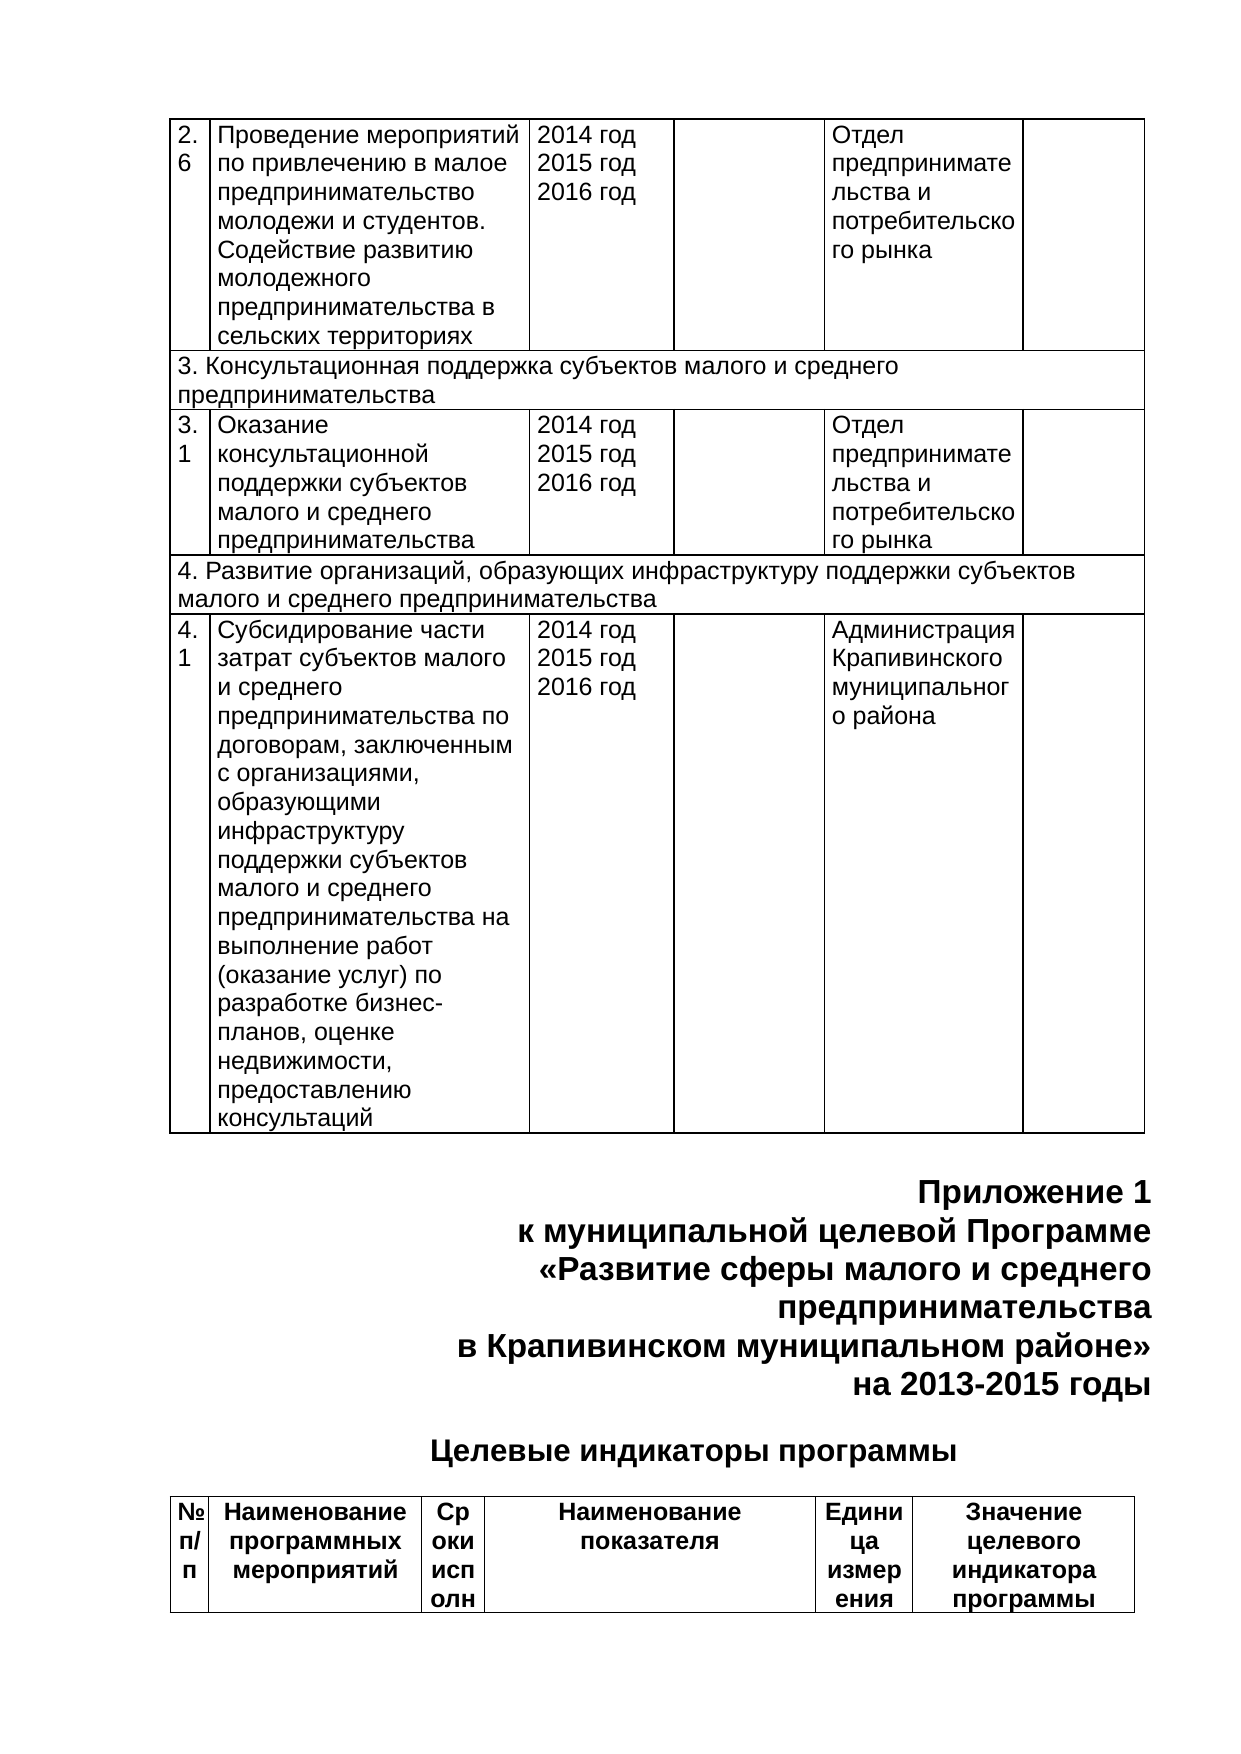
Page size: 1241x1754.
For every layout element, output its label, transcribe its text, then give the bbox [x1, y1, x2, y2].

table_cell Оказание консультационной поддержки субъектов малого и среднего предпринимательства [211, 410, 529, 554]
text на 2013-2015 годы [177, 1364, 1152, 1403]
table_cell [530, 120, 673, 350]
table_cell 3. Консультационная поддержка субъектов малого и среднего предпринимательства [171, 351, 1144, 409]
text Целевые индикаторы программы [177, 1432, 1152, 1467]
table_cell [675, 410, 824, 554]
table_cell 4.1 [171, 615, 209, 1132]
table_cell Проведение мероприятий по привлечению в малое предпринимательство молодежи и студентов. Содействие развитию молодежного предпринимательства в сельских территориях [211, 120, 529, 350]
table_cell 2014 год 2015 год 2016 год [530, 615, 673, 1132]
table_cell 2.6 [171, 120, 209, 350]
table_cell [1024, 410, 1144, 554]
table_cell [1024, 120, 1144, 350]
table_header Значение целевого индикатора программы [913, 1497, 1134, 1612]
text Приложение 1 [177, 1172, 1152, 1211]
table_cell [1024, 615, 1144, 1132]
table_header Сроки исполнения [422, 1497, 484, 1612]
text в Крапивинском муниципальном районе» [177, 1326, 1152, 1364]
table_cell 2014 год 2015 год 2016 год [530, 410, 673, 554]
table_cell Субсидирование части затрат субъектов малого и среднего предпринимательства по договорам, заключенным с организациями, образующими инфраструктуру поддержки субъектов малого и среднего предпринимательства на выполнение работ (оказание услуг) по разработке бизнес-планов, оценке недвижимости, предоставлению консультаций [211, 615, 529, 1132]
table_header Единица измерения [816, 1497, 912, 1612]
table_cell 4. Развитие организаций, образующих инфраструктуру поддержки субъектов малого и среднего предпринимательства [171, 556, 1144, 613]
text «Развитие сферы малого и среднего [177, 1249, 1152, 1287]
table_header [485, 1497, 815, 1612]
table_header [209, 1497, 421, 1612]
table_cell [825, 120, 1022, 350]
table_cell [675, 120, 824, 350]
table_cell Отдел предпринимательства и потребительского рынка [825, 410, 1022, 554]
table_cell 3.1 [171, 410, 209, 554]
text к муниципальной целевой Программе [177, 1211, 1152, 1249]
table_header №п/п [171, 1497, 208, 1612]
table_cell Администрация Крапивинского муниципального района [825, 615, 1022, 1132]
table_cell [675, 615, 824, 1132]
text предпринимательства [177, 1287, 1152, 1326]
